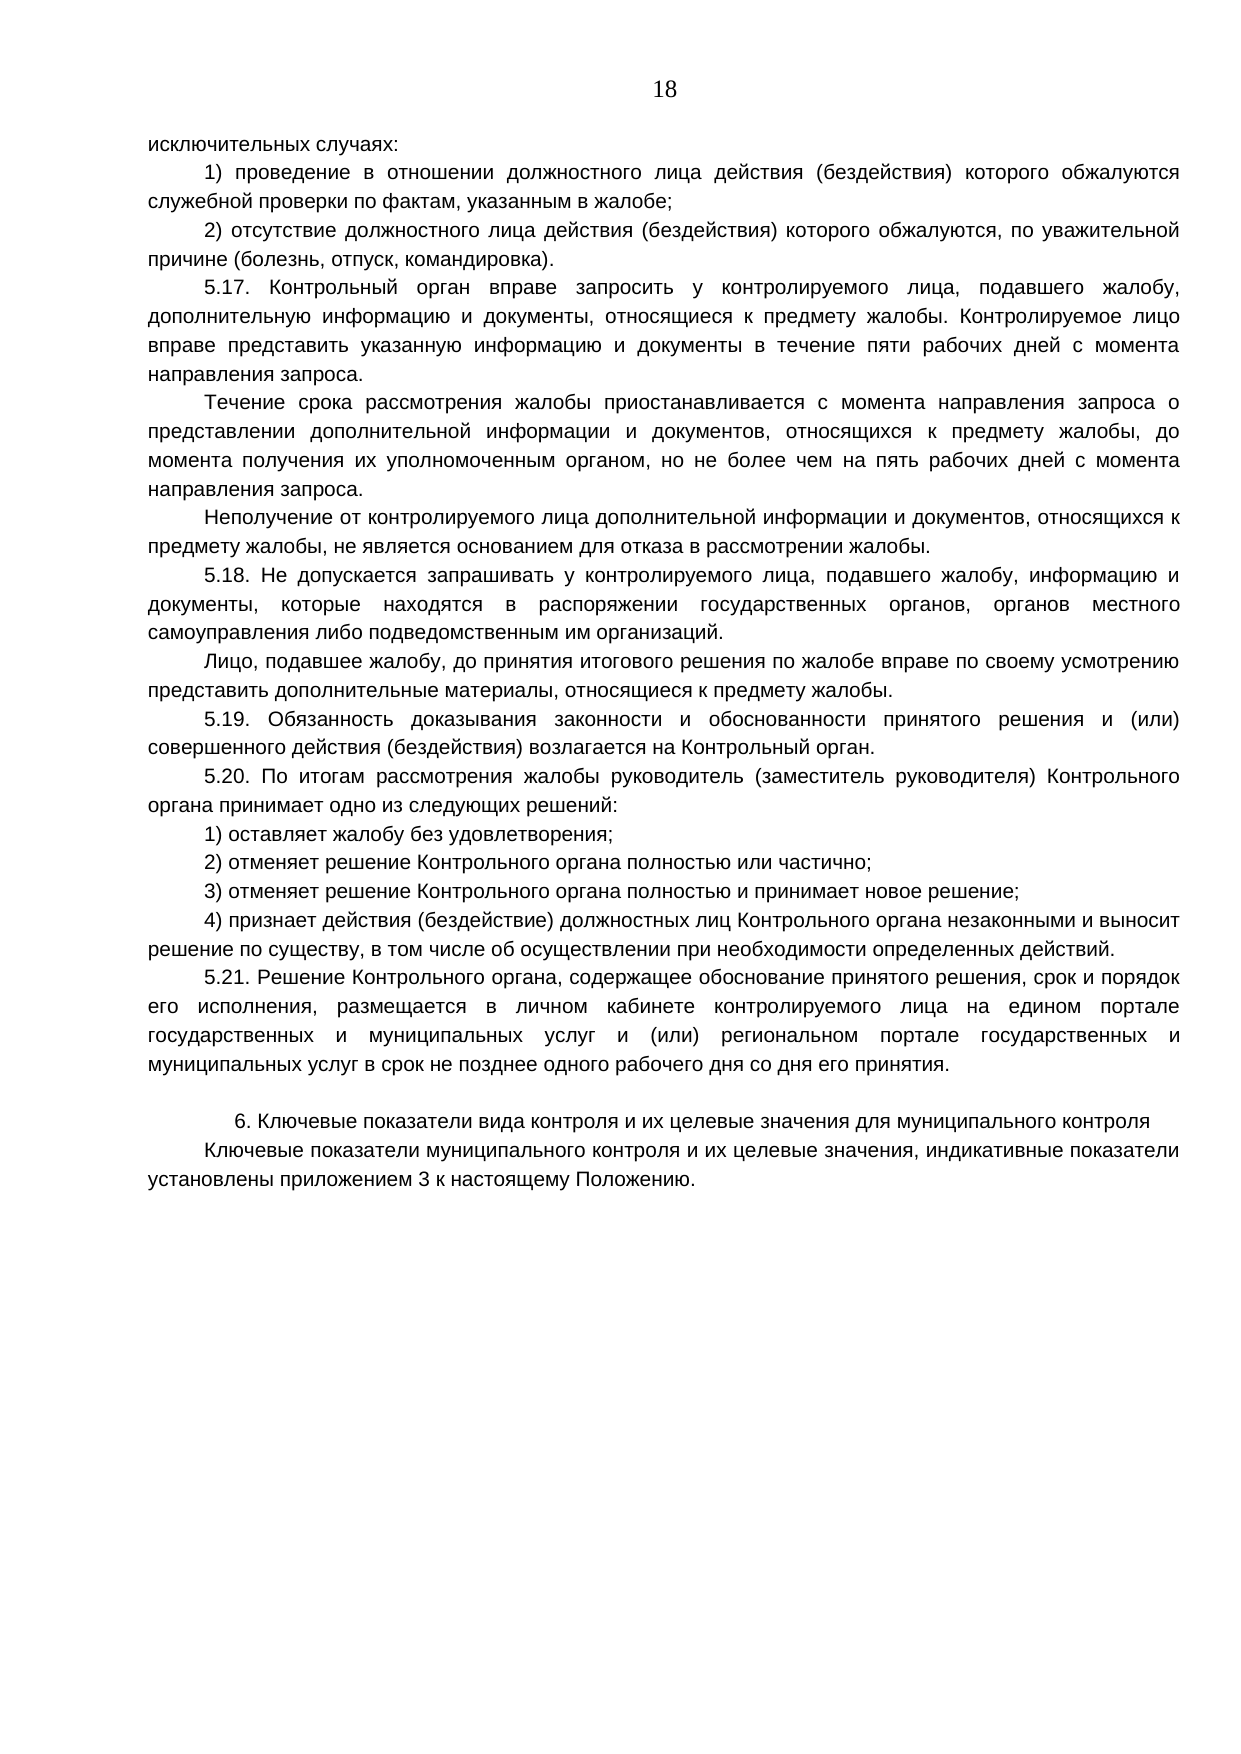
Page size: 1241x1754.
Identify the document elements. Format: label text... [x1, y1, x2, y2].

text 5.21. Решение Контрольного органа, содержащее обоснование принятого решения, срок и порядок его исполнения, размещается в личном кабинете контролируемого лица на едином портале государственных и муниципальных услуг и (или) региональном портале государственных и муниципальных услуг в срок не позднее одного рабочего дня со дня его принятия. [148, 965, 1181, 1075]
text 3) отменяет решение Контрольного органа полностью и принимает новое решение; [148, 879, 1181, 903]
text 5.19. Обязанность доказывания законности и обоснованности принятого решения и (или) совершенного действия (бездействия) возлагается на Контрольный орган. [148, 706, 1181, 759]
text 1) проведение в отношении должностного лица действия (бездействия) которого обжалуются служебной проверки по фактам, указанным в жалобе; [148, 160, 1181, 213]
text 6. Ключевые показатели вида контроля и их целевые значения для муниципального контроля [148, 1109, 1181, 1133]
text Лицо, подавшее жалобу, до принятия итогового решения по жалобе вправе по своему усмотрению представить дополнительные материалы, относящиеся к предмету жалобы. [148, 649, 1181, 702]
text Ключевые показатели муниципального контроля и их целевые значения, индикативные показатели установлены приложением 3 к настоящему Положению. [148, 1138, 1181, 1190]
text Течение срока рассмотрения жалобы приостанавливается с момента направления запроса о представлении дополнительной информации и документов, относящихся к предмету жалобы, до момента получения их уполномоченным органом, но не более чем на пять рабочих дней с момента направления запроса. [148, 390, 1181, 500]
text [148, 131, 1181, 155]
text 4) признает действия (бездействие) должностных лиц Контрольного органа незаконными и выносит решение по существу, в том числе об осуществлении при необходимости определенных действий. [148, 908, 1181, 960]
text 2) отсутствие должностного лица действия (бездействия) которого обжалуются, по уважительной причине (болезнь, отпуск, командировка). [148, 218, 1181, 270]
text Неполучение от контролируемого лица дополнительной информации и документов, относящихся к предмету жалобы, не является основанием для отказа в рассмотрении жалобы. [148, 505, 1181, 558]
text 5.17. Контрольный орган вправе запросить у контролируемого лица, подавшего жалобу, дополнительную информацию и документы, относящиеся к предмету жалобы. Контролируемое лицо вправе представить указанную информацию и документы в течение пяти рабочих дней с момента направления запроса. [148, 275, 1181, 385]
text 1) оставляет жалобу без удовлетворения; [148, 821, 1181, 845]
text 5.18. Не допускается запрашивать у контролируемого лица, подавшего жалобу, информацию и документы, которые находятся в распоряжении государственных органов, органов местного самоуправления либо подведомственным им организаций. [148, 563, 1181, 644]
text 2) отменяет решение Контрольного органа полностью или частично; [148, 850, 1181, 874]
text 5.20. По итогам рассмотрения жалобы руководитель (заместитель руководителя) Контрольного органа принимает одно из следующих решений: [148, 764, 1181, 817]
